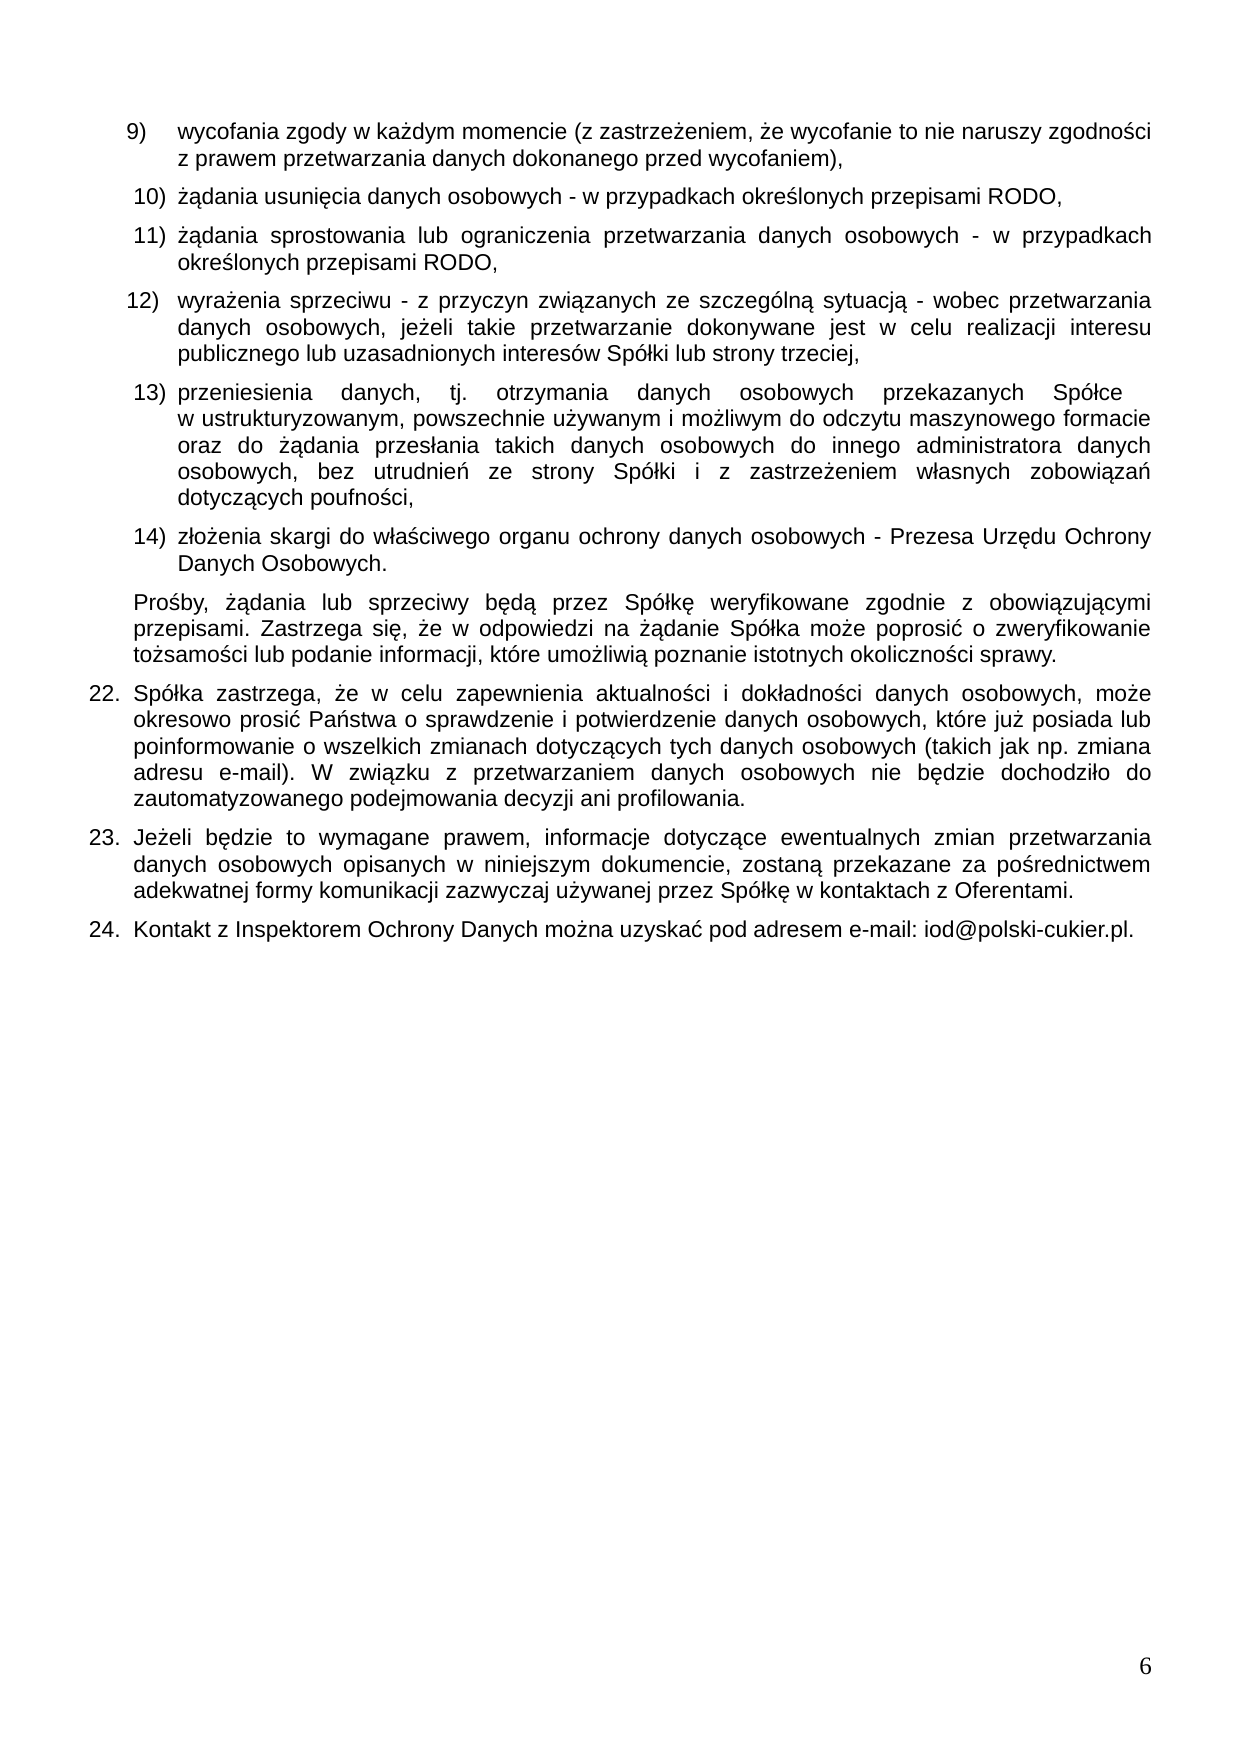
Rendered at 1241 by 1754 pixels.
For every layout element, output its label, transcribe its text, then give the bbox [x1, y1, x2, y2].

list Spółka zastrzega, że w celu zapewnienia aktualności i dokładności danych osobowych, może okresowo prosić Państwa o sprawdzenie i potwierdzenie danych osobowych, które już posiada lub poinformowanie o wszelkich zmianach dotyczących tych danych osobowych (takich jak np. zmiana adresu e-mail). W związku z przetwarzaniem danych osobowych nie będzie dochodziło do zautomatyzowanego podejmowania decyzji ani profilowania. [89, 680, 1152, 812]
list wyrażenia sprzeciwu - z przyczyn związanych ze szczególną sytuacją - wobec przetwarzania danych osobowych, jeżeli takie przetwarzanie dokonywane jest w celu realizacji interesu publicznego lub uzasadnionych interesów Spółki lub strony trzeciej, [126, 287, 1152, 366]
list złożenia skargi do właściwego organu ochrony danych osobowych - Prezesa Urzędu Ochrony Danych Osobowych. [133, 523, 1152, 576]
list Jeżeli będzie to wymagane prawem, informacje dotyczące ewentualnych zmian przetwarzania danych osobowych opisanych w niniejszym dokumencie, zostaną przekazane za pośrednictwem adekwatnej formy komunikacji zazwyczaj używanej przez Spółkę w kontaktach z Oferentami. [89, 824, 1152, 903]
list Kontakt z Inspektorem Ochrony Danych można uzyskać pod adresem e-mail: iod@polski-cukier.pl. [89, 916, 1152, 942]
list wycofania zgody w każdym momencie (z zastrzeżeniem, że wycofanie to nie naruszy zgodności z prawem przetwarzania danych dokonanego przed wycofaniem), [126, 118, 1152, 171]
text Prośby, żądania lub sprzeciwy będą przez Spółkę weryfikowane zgodnie z obowiązującymi przepisami. Zastrzega się, że w odpowiedzi na żądanie Spółka może poprosić o zweryfikowanie tożsamości lub podanie informacji, które umożliwią poznanie istotnych okoliczności sprawy. [133, 588, 1152, 667]
list żądania usunięcia danych osobowych - w przypadkach określonych przepisami RODO, [133, 183, 1152, 210]
list przeniesienia danych, tj. otrzymania danych osobowych przekazanych Spółce w ustrukturyzowanym, powszechnie używanym i możliwym do odczytu maszynowego formacie oraz do żądania przesłania takich danych osobowych do innego administratora danych osobowych, bez utrudnień ze strony Spółki i z zastrzeżeniem własnych zobowiązań dotyczących poufności, [133, 379, 1152, 511]
list żądania sprostowania lub ograniczenia przetwarzania danych osobowych - w przypadkach określonych przepisami RODO, [133, 222, 1152, 275]
